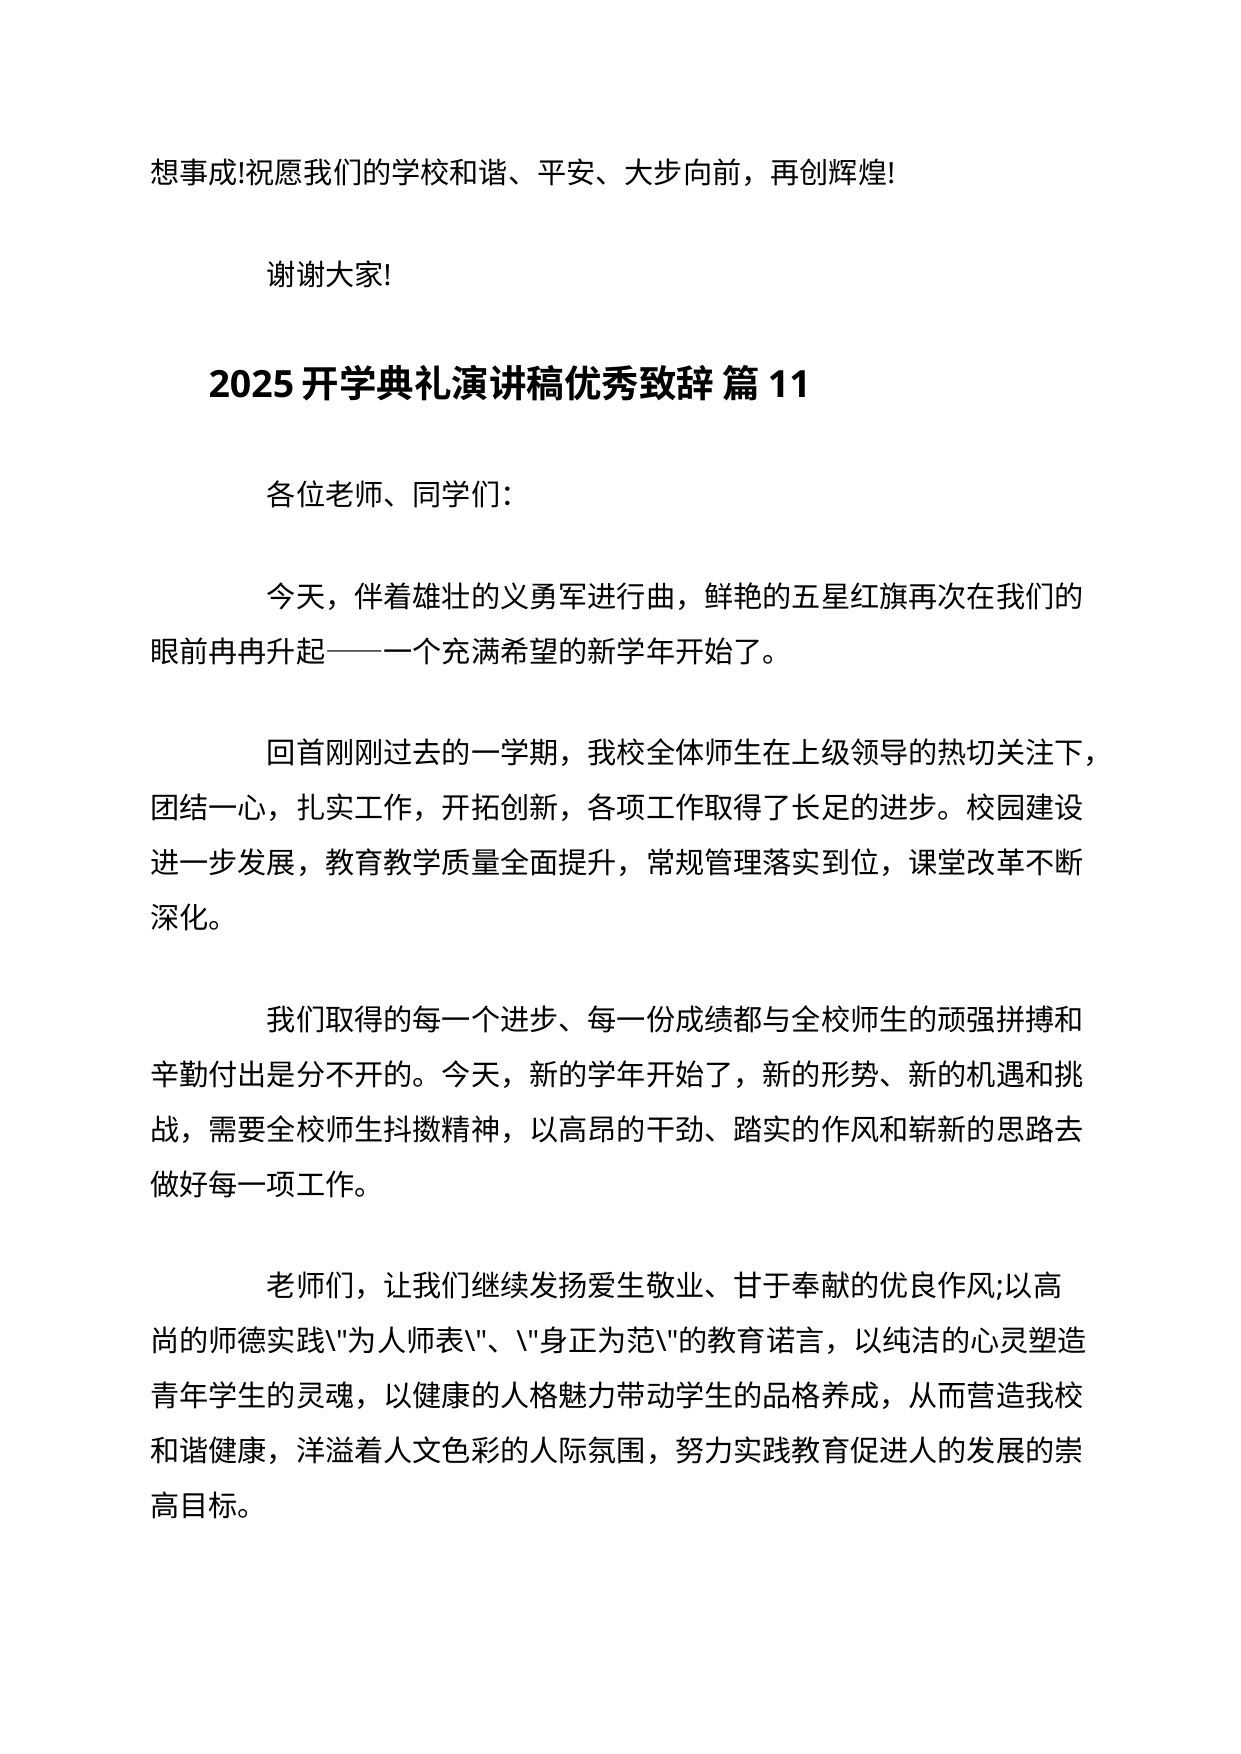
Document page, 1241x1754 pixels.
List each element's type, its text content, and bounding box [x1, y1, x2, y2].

text 2025开学典礼演讲稿优秀致辞 篇11 [150, 354, 1090, 408]
text 谢谢大家! [150, 252, 1090, 294]
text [150, 150, 1090, 192]
text 回首刚刚过去的一学期，我校全体师生在上级领导的热切关注下，团结一心，扎实工作，开拓创新，各项工作取得了长足的进步。校园建设进一步发展，教育教学质量全面提升，常规管理落实到位，课堂改革不断深化。 [150, 730, 1090, 937]
text 我们取得的每一个进步、每一份成绩都与全校师生的顽强拼搏和辛勤付出是分不开的。今天，新的学年开始了，新的形势、新的机遇和挑战，需要全校师生抖擞精神，以高昂的干劲、踏实的作风和崭新的思路去做好每一项工作。 [150, 996, 1090, 1203]
text 今天，伴着雄壮的义勇军进行曲，鲜艳的五星红旗再次在我们的眼前冉冉升起——一个充满希望的新学年开始了。 [150, 573, 1090, 671]
text 各位老师、同学们： [150, 472, 1090, 514]
text 老师们，让我们继续发扬爱生敬业、甘于奉献的优良作风;以高尚的师德实践\"为人师表\"、\"身正为范\"的教育诺言，以纯洁的心灵塑造青年学生的灵魂，以健康的人格魅力带动学生的品格养成，从而营造我校和谐健康，洋溢着人文色彩的人际氛围，努力实践教育促进人的发展的崇高目标。 [150, 1263, 1090, 1525]
